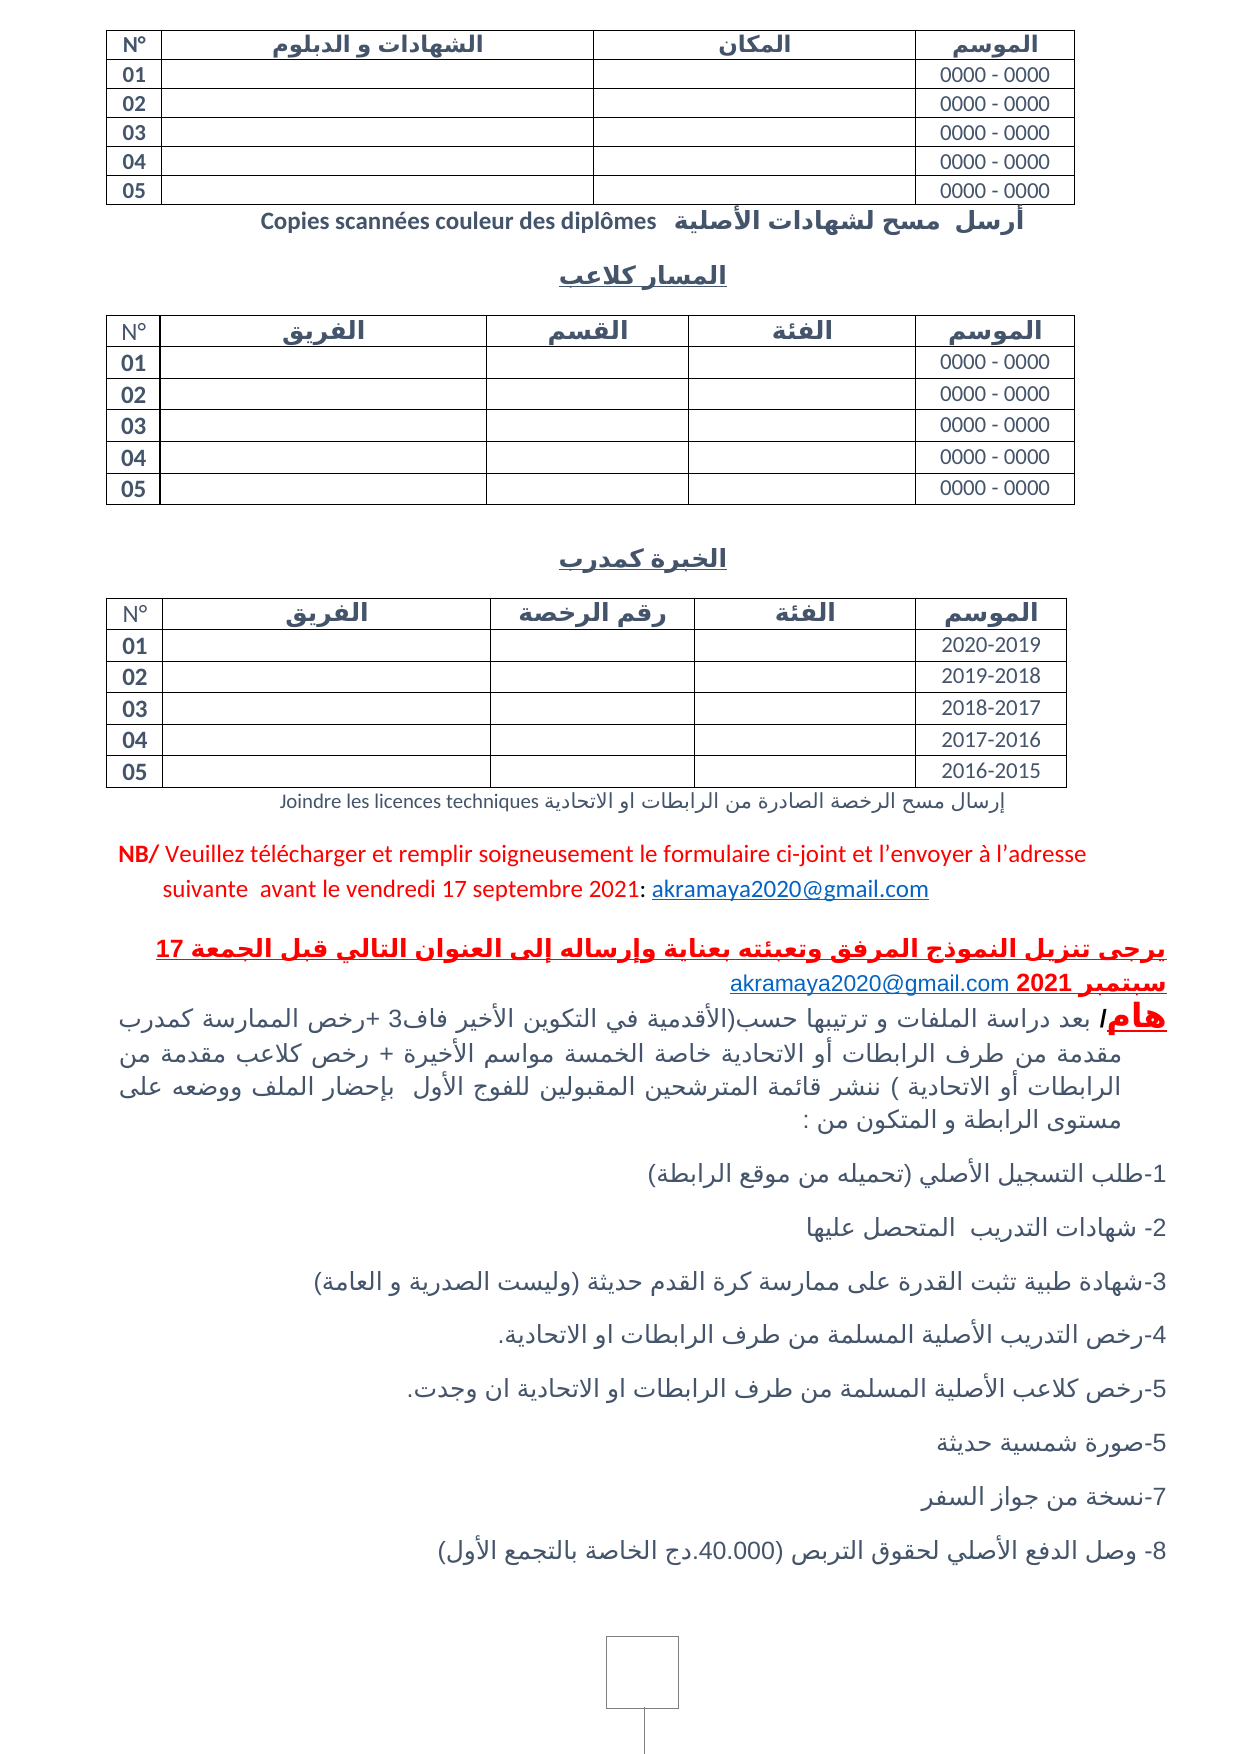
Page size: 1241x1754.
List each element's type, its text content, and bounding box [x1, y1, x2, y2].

table_cell [162, 60, 593, 88]
text الخبرة كمدرب [118, 543, 1167, 572]
text 5-صورة شمسية حديثة [118, 1428, 1167, 1457]
table_cell [689, 379, 915, 409]
table_cell 0000 - 0000 [916, 89, 1074, 117]
table_cell [491, 662, 694, 692]
table_cell 04 [107, 147, 161, 175]
table_cell 01 [107, 347, 159, 378]
table_cell [487, 442, 688, 472]
text 8- وصل الدفع الأصلي لحقوق التربص (40.000.دج الخاصة بالتجمع الأول) [118, 1536, 1167, 1565]
table_cell [162, 176, 593, 204]
table_cell 05 [107, 474, 159, 504]
text NB/ Veuillez télécharger et remplir soigneusement le formulaire ci-joint et l’envoyer à l’adresse suivante avant le vendredi 17 septembre 2021: akramaya2020@gmail.com [118, 838, 1167, 903]
table_cell 0000 - 0000 [916, 474, 1074, 504]
table_cell [594, 176, 915, 204]
table_cell 03 [107, 693, 162, 724]
text هام/ بعد دراسة الملفات و ترتيبها حسب(الأقدمية في التكوين الأخير فاف3 +رخص الممارسة كمدرب مقدمة من طرف الرابطات أو الاتحادية خاصة الخمسة مواسم الأخيرة + رخص كلاعب مقدمة من الرابطات أو الاتحادية ) ننشر قائمة المترشحين المقبولين للفوج الأول بإحضار الملف ووضعه على مستوى الرابطة و المتكون من : [118, 996, 1167, 1134]
table_cell 01 [107, 630, 162, 661]
text 7-نسخة من جواز السفر [118, 1482, 1167, 1511]
table_cell [491, 693, 694, 724]
table_cell 2017-2016 [916, 725, 1066, 755]
table_cell [695, 630, 915, 661]
table_cell 2018-2017 [916, 693, 1066, 724]
table_header الموسم [916, 599, 1066, 629]
table_cell [162, 147, 593, 175]
table_header الفريق [161, 316, 486, 346]
table_cell [594, 118, 915, 146]
table_cell [163, 630, 490, 661]
table_cell [161, 474, 486, 504]
table_header القسم [487, 316, 688, 346]
text 3-شهادة طبية تثبت القدرة على ممارسة كرة القدم حديثة (وليست الصدرية و العامة) [118, 1267, 1167, 1295]
table_cell 2016-2015 [916, 756, 1066, 787]
table_cell [487, 379, 688, 409]
table_cell 02 [107, 379, 159, 409]
text يرجى تنزيل النموذج المرفق وتعبئته بعناية وإرساله إلى العنوان التالي قبل الجمعة 17 سبتمبر 2021 akramaya2020@gmail.com [118, 929, 1167, 996]
text 4-رخص التدريب الأصلية المسلمة من طرف الرابطات او الاتحادية. [118, 1321, 1167, 1349]
table_header N° [107, 599, 162, 629]
table_cell [491, 725, 694, 755]
table_cell 0000 - 0000 [916, 347, 1074, 378]
table_cell 03 [107, 118, 161, 146]
table_cell [594, 60, 915, 88]
table_cell [689, 410, 915, 441]
table_cell 03 [107, 410, 159, 441]
table_cell [487, 347, 688, 378]
table_cell 2019-2018 [916, 662, 1066, 692]
table_cell [162, 89, 593, 117]
table_cell [689, 442, 915, 472]
table_cell [594, 147, 915, 175]
table_cell 04 [107, 442, 159, 472]
table_cell [161, 379, 486, 409]
table_header رقم الرخصة [491, 599, 694, 629]
table_cell 0000 - 0000 [916, 60, 1074, 88]
table_cell [695, 725, 915, 755]
table_cell 05 [107, 756, 162, 787]
table_cell [163, 662, 490, 692]
table_cell [695, 756, 915, 787]
table_cell [487, 474, 688, 504]
table_cell [161, 410, 486, 441]
table_cell 02 [107, 662, 162, 692]
text 1-طلب التسجيل الأصلي (تحميله من موقع الرابطة) [118, 1159, 1167, 1188]
table_cell 05 [107, 176, 161, 204]
table_cell 0000 - 0000 [916, 379, 1074, 409]
table_header الفئة [695, 599, 915, 629]
table_cell 0000 - 0000 [916, 410, 1074, 441]
text المسار كلاعب [118, 261, 1167, 289]
text 5-رخص كلاعب الأصلية المسلمة من طرف الرابطات او الاتحادية ان وجدت. [118, 1374, 1167, 1403]
table_cell 2020-2019 [916, 630, 1066, 661]
table_cell [161, 442, 486, 472]
table_cell [487, 410, 688, 441]
table_header الفريق [163, 599, 490, 629]
text Joindre les licences techniques إرسال مسح الرخصة الصادرة من الرابطات او الاتحادية [118, 788, 1167, 813]
table_cell [594, 89, 915, 117]
table_cell [695, 693, 915, 724]
table_cell 0000 - 0000 [916, 442, 1074, 472]
table_header N° [107, 31, 161, 59]
table_cell 02 [107, 89, 161, 117]
table_header الموسم [916, 31, 1074, 59]
table_header الشهادات و الدبلوم [162, 31, 593, 59]
table_header N° [107, 316, 159, 346]
table_cell [695, 662, 915, 692]
text 2- شهادات التدريب المتحصل عليها [118, 1213, 1167, 1242]
table_cell 0000 - 0000 [916, 147, 1074, 175]
table_cell 01 [107, 60, 161, 88]
table_cell [162, 118, 593, 146]
table_cell [163, 725, 490, 755]
table_cell 0000 - 0000 [916, 118, 1074, 146]
text Copies scannées couleur des diplômes أرسل مسح لشهادات الأصلية [118, 205, 1167, 236]
table_cell [689, 474, 915, 504]
table_cell [491, 756, 694, 787]
table_cell 04 [107, 725, 162, 755]
table_cell [689, 347, 915, 378]
table_cell 0000 - 0000 [916, 176, 1074, 204]
table_cell [491, 630, 694, 661]
table_header المكان [594, 31, 915, 59]
table_cell [163, 693, 490, 724]
table_header الموسم [916, 316, 1074, 346]
table_header الفئة [689, 316, 915, 346]
table_cell [161, 347, 486, 378]
table_cell [163, 756, 490, 787]
